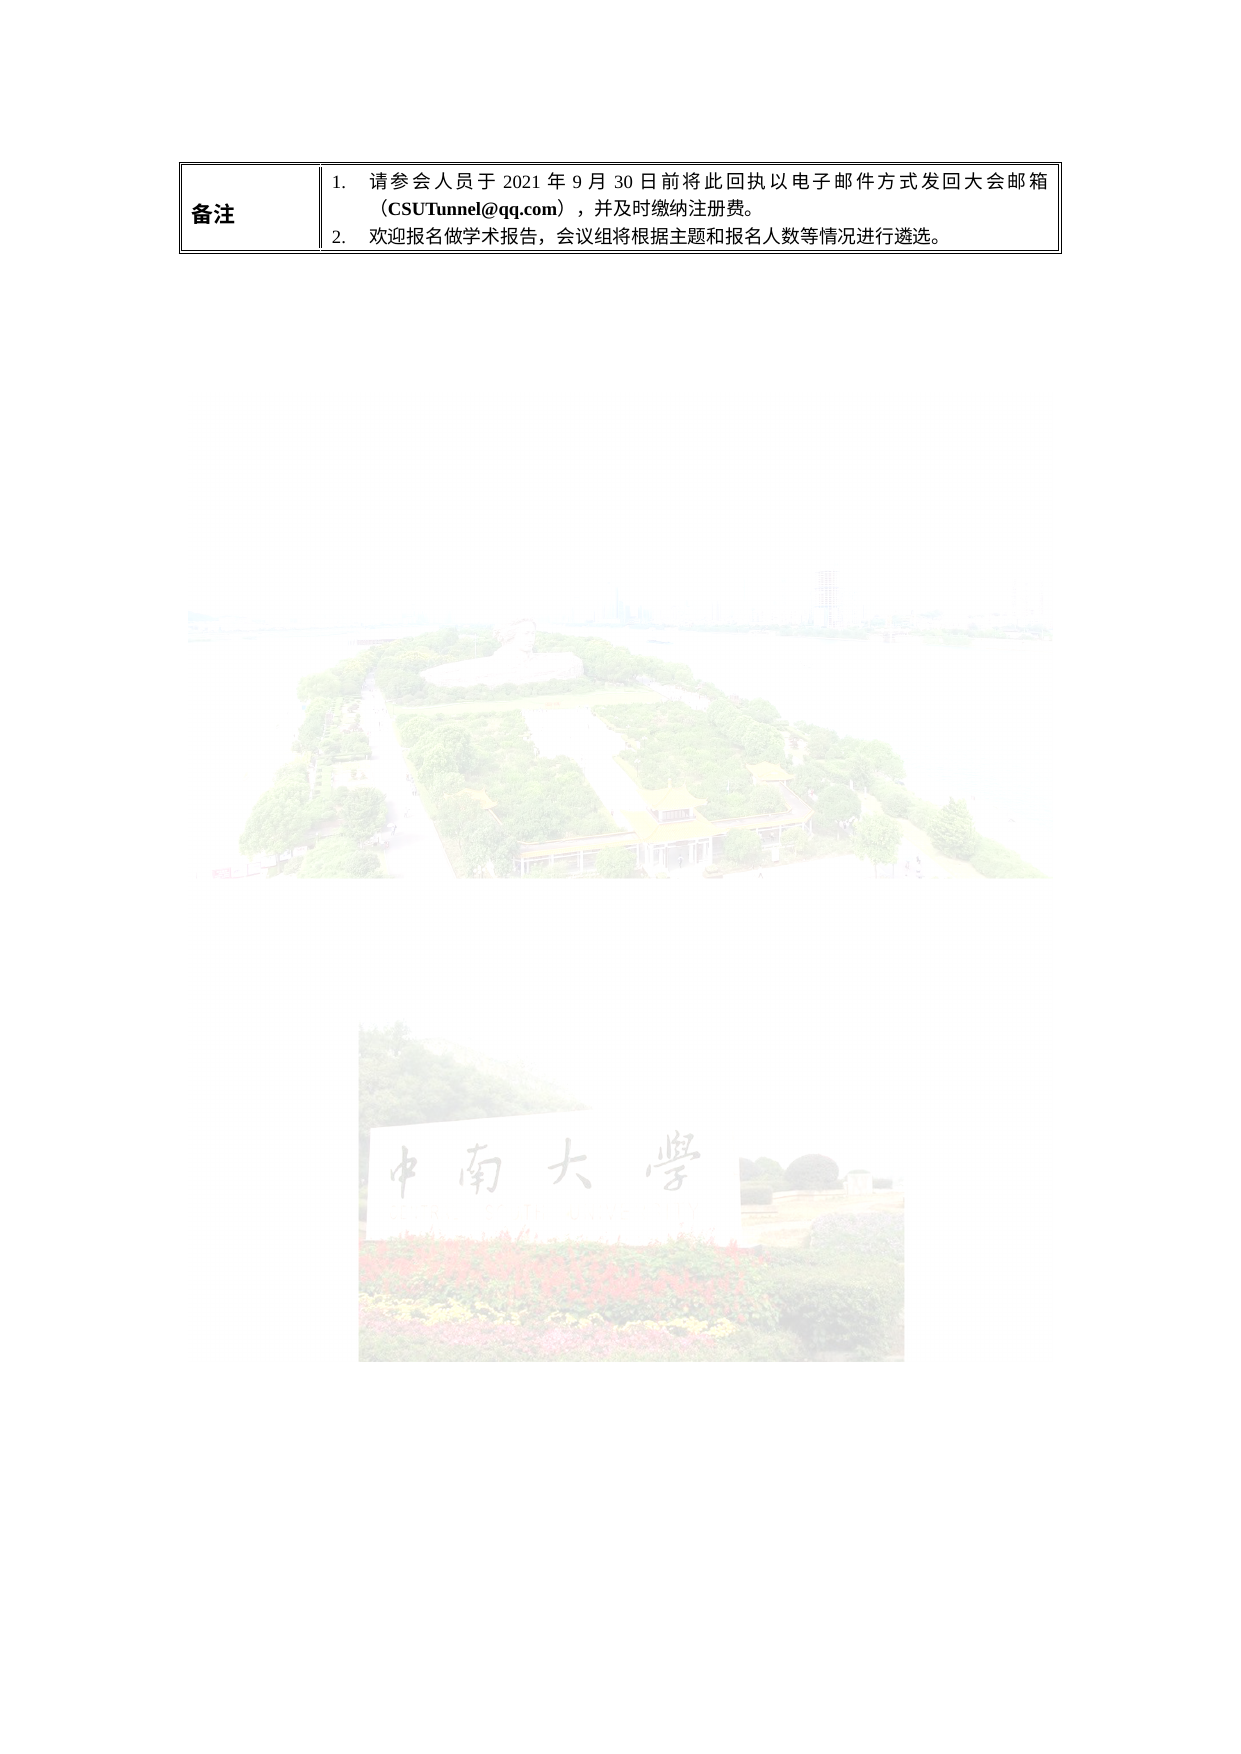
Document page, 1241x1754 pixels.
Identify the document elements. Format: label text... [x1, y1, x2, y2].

table_cell 备注 [182, 165, 320, 250]
table_cell 请参会人员于2021年9月30日前将此回执以电子邮件方式发回大会邮箱（CSUTunnel@qq.com），并及时缴纳注册费。 欢迎报名做学术报告，会议组将根据主题和报名人数等情况进行遴选。 [320, 165, 1058, 250]
